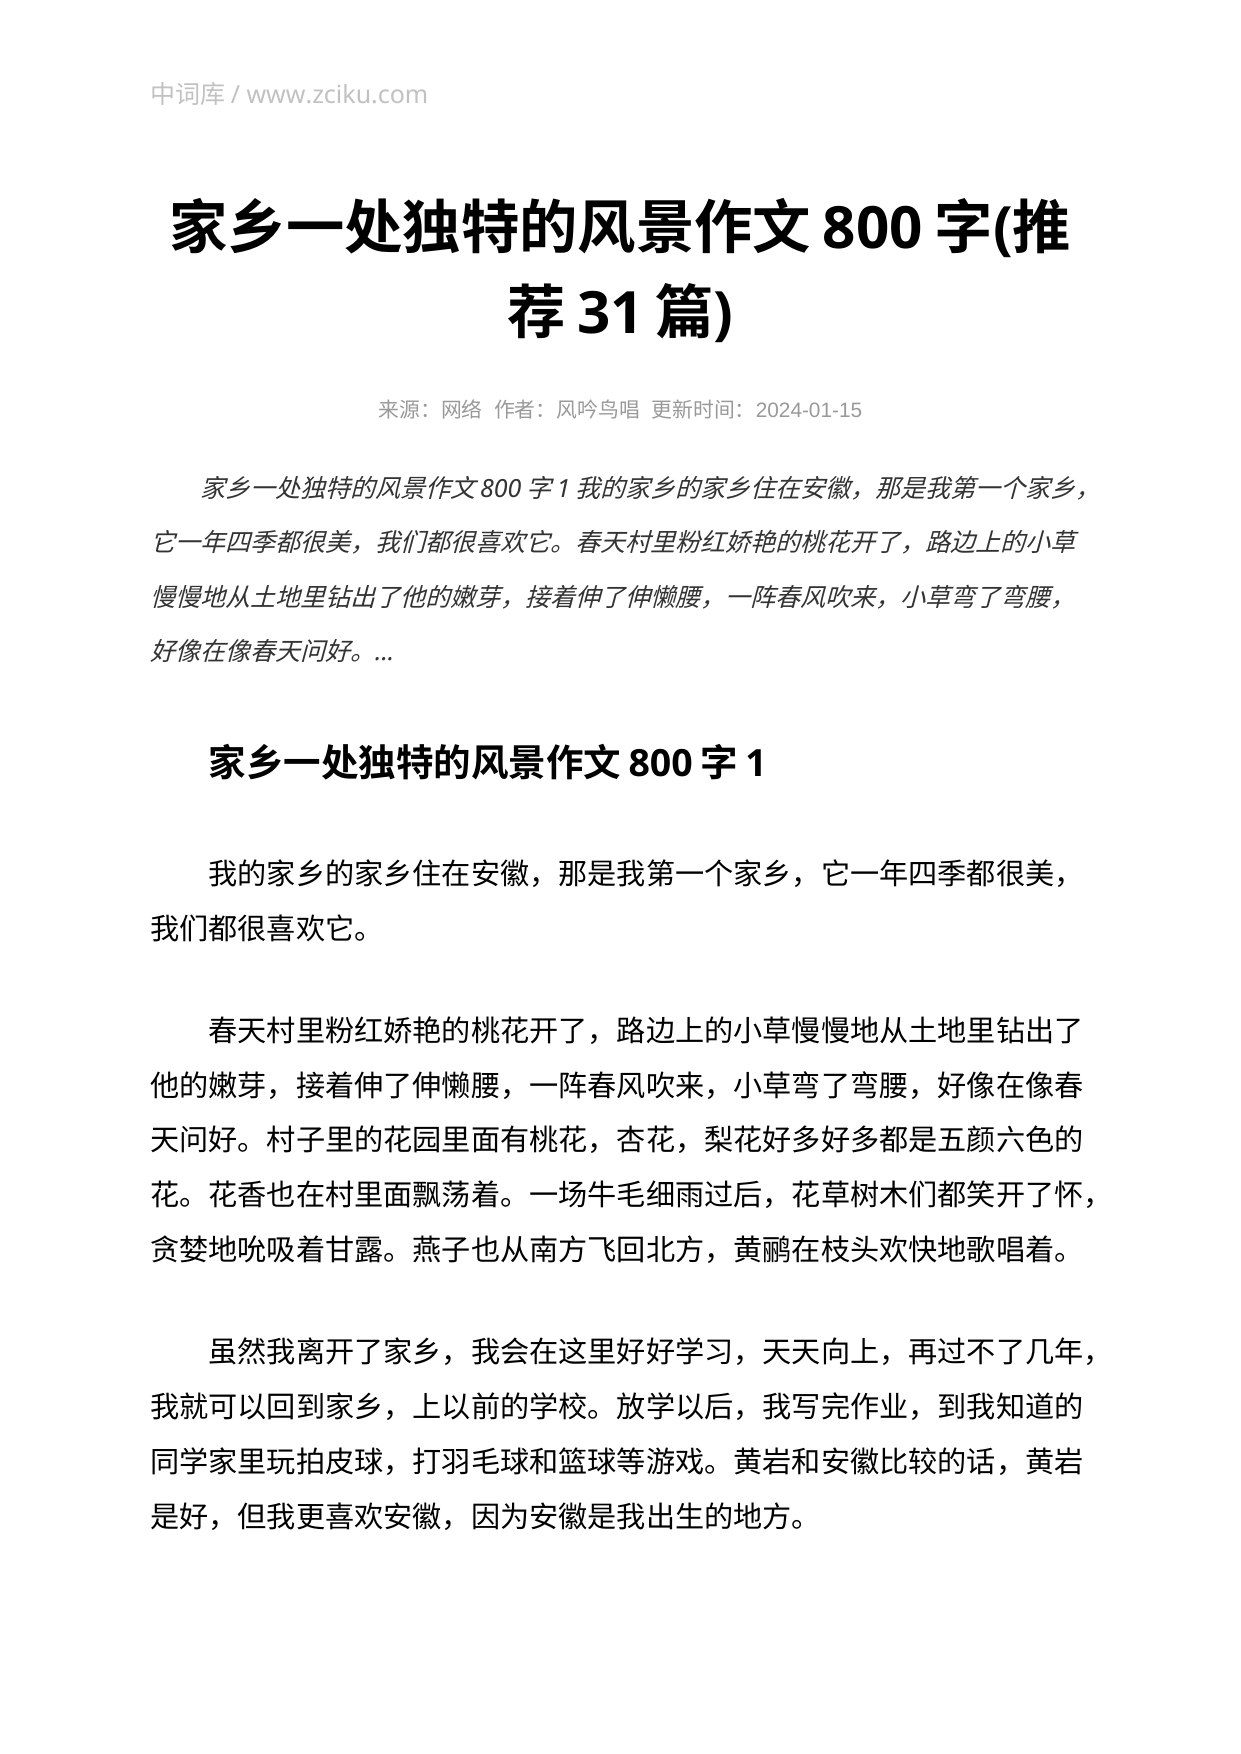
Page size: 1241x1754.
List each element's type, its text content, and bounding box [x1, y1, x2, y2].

text 家乡一处独特的风景作文800字1 [150, 733, 1090, 787]
text 虽然我离开了家乡，我会在这里好好学习，天天向上，再过不了几年，我就可以回到家乡，上以前的学校。放学以后，我写完作业，到我知道的同学家里玩拍皮球，打羽毛球和篮球等游戏。黄岩和安徽比较的话，黄岩是好，但我更喜欢安徽，因为安徽是我出生的地方。 [150, 1328, 1090, 1536]
text 来源：网络 作者：风吟鸟唱 更新时间：2024-01-15 [150, 398, 1090, 422]
text 我的家乡的家乡住在安徽，那是我第一个家乡，它一年四季都很美，我们都很喜欢它。 [150, 851, 1090, 948]
text 家乡一处独特的风景作文800字1我的家乡的家乡住在安徽，那是我第一个家乡，它一年四季都很美，我们都很喜欢它。春天村里粉红娇艳的桃花开了，路边上的小草慢慢地从土地里钻出了他的嫩芽，接着伸了伸懒腰，一阵春风吹来，小草弯了弯腰，好像在像春天问好。... [150, 468, 1090, 668]
subtitle 家乡一处独特的风景作文800字(推荐31篇) [150, 181, 1090, 351]
text 春天村里粉红娇艳的桃花开了，路边上的小草慢慢地从土地里钻出了他的嫩芽，接着伸了伸懒腰，一阵春风吹来，小草弯了弯腰，好像在像春天问好。村子里的花园里面有桃花，杏花，梨花好多好多都是五颜六色的花。花香也在村里面飘荡着。一场牛毛细雨过后，花草树木们都笑开了怀，贪婪地吮吸着甘露。燕子也从南方飞回北方，黄鹂在枝头欢快地歌唱着。 [150, 1007, 1090, 1269]
